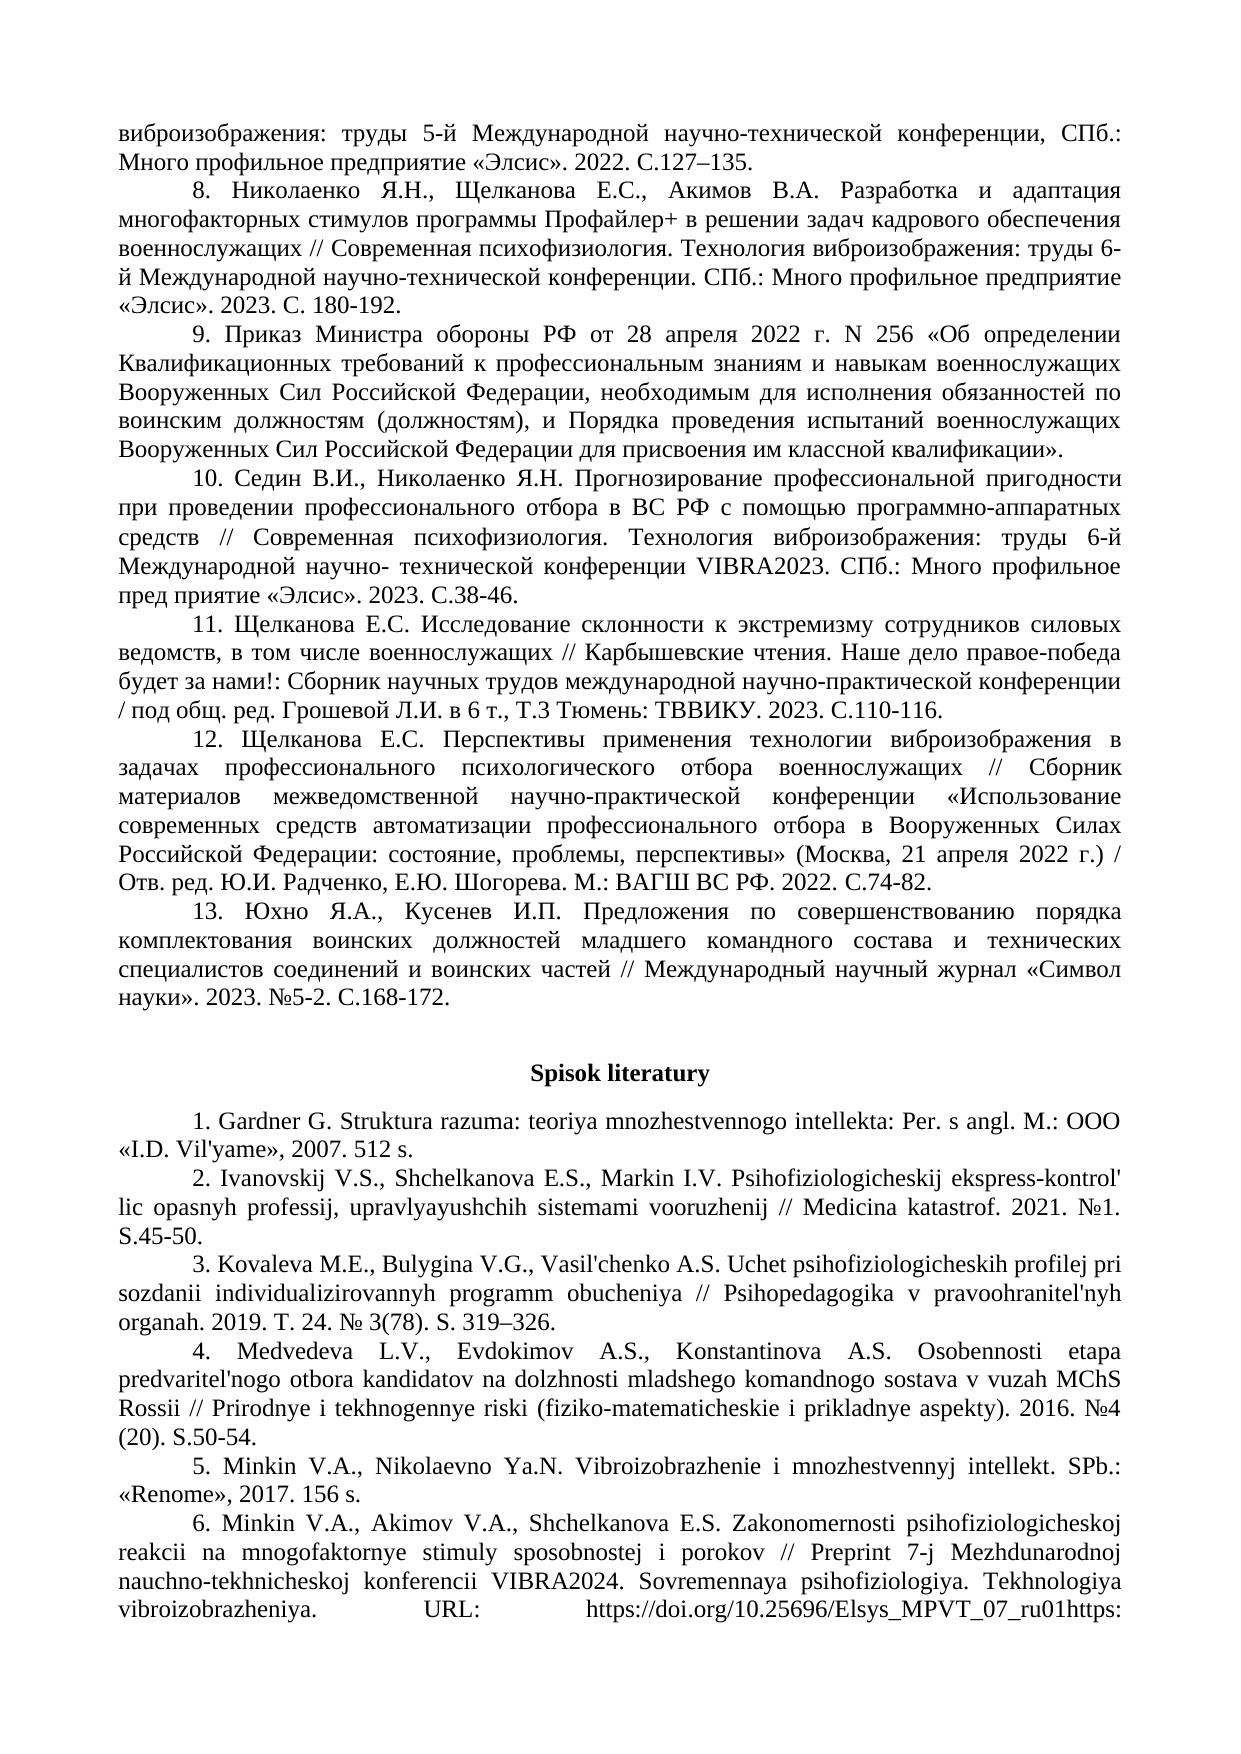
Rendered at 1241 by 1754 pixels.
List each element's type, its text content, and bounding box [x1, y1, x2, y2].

text 13. Юхно Я.А., Кусенев И.П. Предложения по совершенствованию порядка комплектования воинских должностей младшего командного состава и технических специалистов соединений и воинских частей // Международный научный журнал «Символ науки». 2023. №5-2. С.168-172. [118, 896, 1122, 1011]
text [118, 118, 1122, 176]
text 8. Николаенко Я.Н., Щелканова Е.С., Акимов В.А. Разработка и адаптация многофакторных стимулов программы Профайлер+ в решении задач кадрового обеспечения военнослужащих // Современная психофизиология. Технология виброизображения: труды 6-й Международной научно-технической конференции. СПб.: Много профильное предприятие «Элсис». 2023. С. 180-192. [118, 176, 1122, 319]
text 2. Ivanovskij V.S., Shchelkanova E.S., Markin I.V. Psihofiziologicheskij ekspress-kontrol' lic opasnyh professij, upravlyayushchih sistemami vooruzhenij // Medicina katastrof. 2021. №1. S.45-50. [118, 1163, 1122, 1249]
text 3. Kovaleva M.E., Bulygina V.G., Vasil'chenko A.S. Uchet psihofiziologicheskih profilej pri sozdanii individualizirovannyh programm obucheniya // Psihopedagogika v pravoohranitel'nyh organah. 2019. T. 24. № 3(78). S. 319–326. [118, 1249, 1122, 1336]
text 1. Gardner G. Struktura razuma: teoriya mnozhestvennogo intellekta: Per. s angl. M.: OOO «I.D. Vil'yame», 2007. 512 s. [118, 1106, 1122, 1163]
text 10. Седин В.И., Николаенко Я.Н. Прогнозирование профессиональной пригодности при проведении профессионального отбора в ВС РФ с помощью программно-аппаратных средств // Современная психофизиология. Технология виброизображения: труды 6-й Международной научно- технической конференции VIBRA2023. СПб.: Много профильное пред приятие «Элсис». 2023. С.38-46. [118, 463, 1122, 609]
text 5. Minkin V.A., Nikolaevno Ya.N. Vibroizobrazhenie i mnozhestvennyj intellekt. SPb.: «Renome», 2017. 156 s. [118, 1451, 1122, 1508]
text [118, 1508, 1122, 1623]
text 12. Щелканова Е.С. Перспективы применения технологии виброизображения в задачах профессионального психологического отбора военнослужащих // Сборник материалов межведомственной научно-практической конференции «Использование современных средств автоматизации профессионального отбора в Вооруженных Силах Российской Федерации: состояние, проблемы, перспективы» (Москва, 21 апреля 2022 г.) / Отв. ред. Ю.И. Радченко, Е.Ю. Шогорева. М.: ВАГШ ВС РФ. 2022. C.74-82. [118, 724, 1122, 896]
text 11. Щелканова Е.С. Исследование склонности к экстремизму сотрудников силовых ведомств, в том числе военнослужащих // Карбышевские чтения. Наше дело правое-победа будет за нами!: Сборник научных трудов международной научно-практической конференции / под общ. ред. Грошевой Л.И. в 6 т., Т.3 Тюмень: ТВВИКУ. 2023. C.110-116. [118, 609, 1122, 724]
text Spisok literatury [118, 1058, 1122, 1087]
text 9. Приказ Министра обороны РФ от 28 апреля 2022 г. N 256 «Об определении Квалификационных требований к профессиональным знаниям и навыкам военнослужащих Вооруженных Сил Российской Федерации, необходимым для исполнения обязанностей по воинским должностям (должностям), и Порядка проведения испытаний военнослужащих Вооруженных Сил Российской Федерации для присвоения им классной квалификации». [118, 319, 1122, 463]
text 4. Medvedeva L.V., Evdokimov A.S., Konstantinova A.S. Osobennosti etapa predvaritel'nogo otbora kandidatov na dolzhnosti mladshego komandnogo sostava v vuzah MChS Rossii // Prirodnye i tekhnogennye riski (fiziko-matematicheskie i prikladnye aspekty). 2016. №4 (20). S.50-54. [118, 1336, 1122, 1451]
